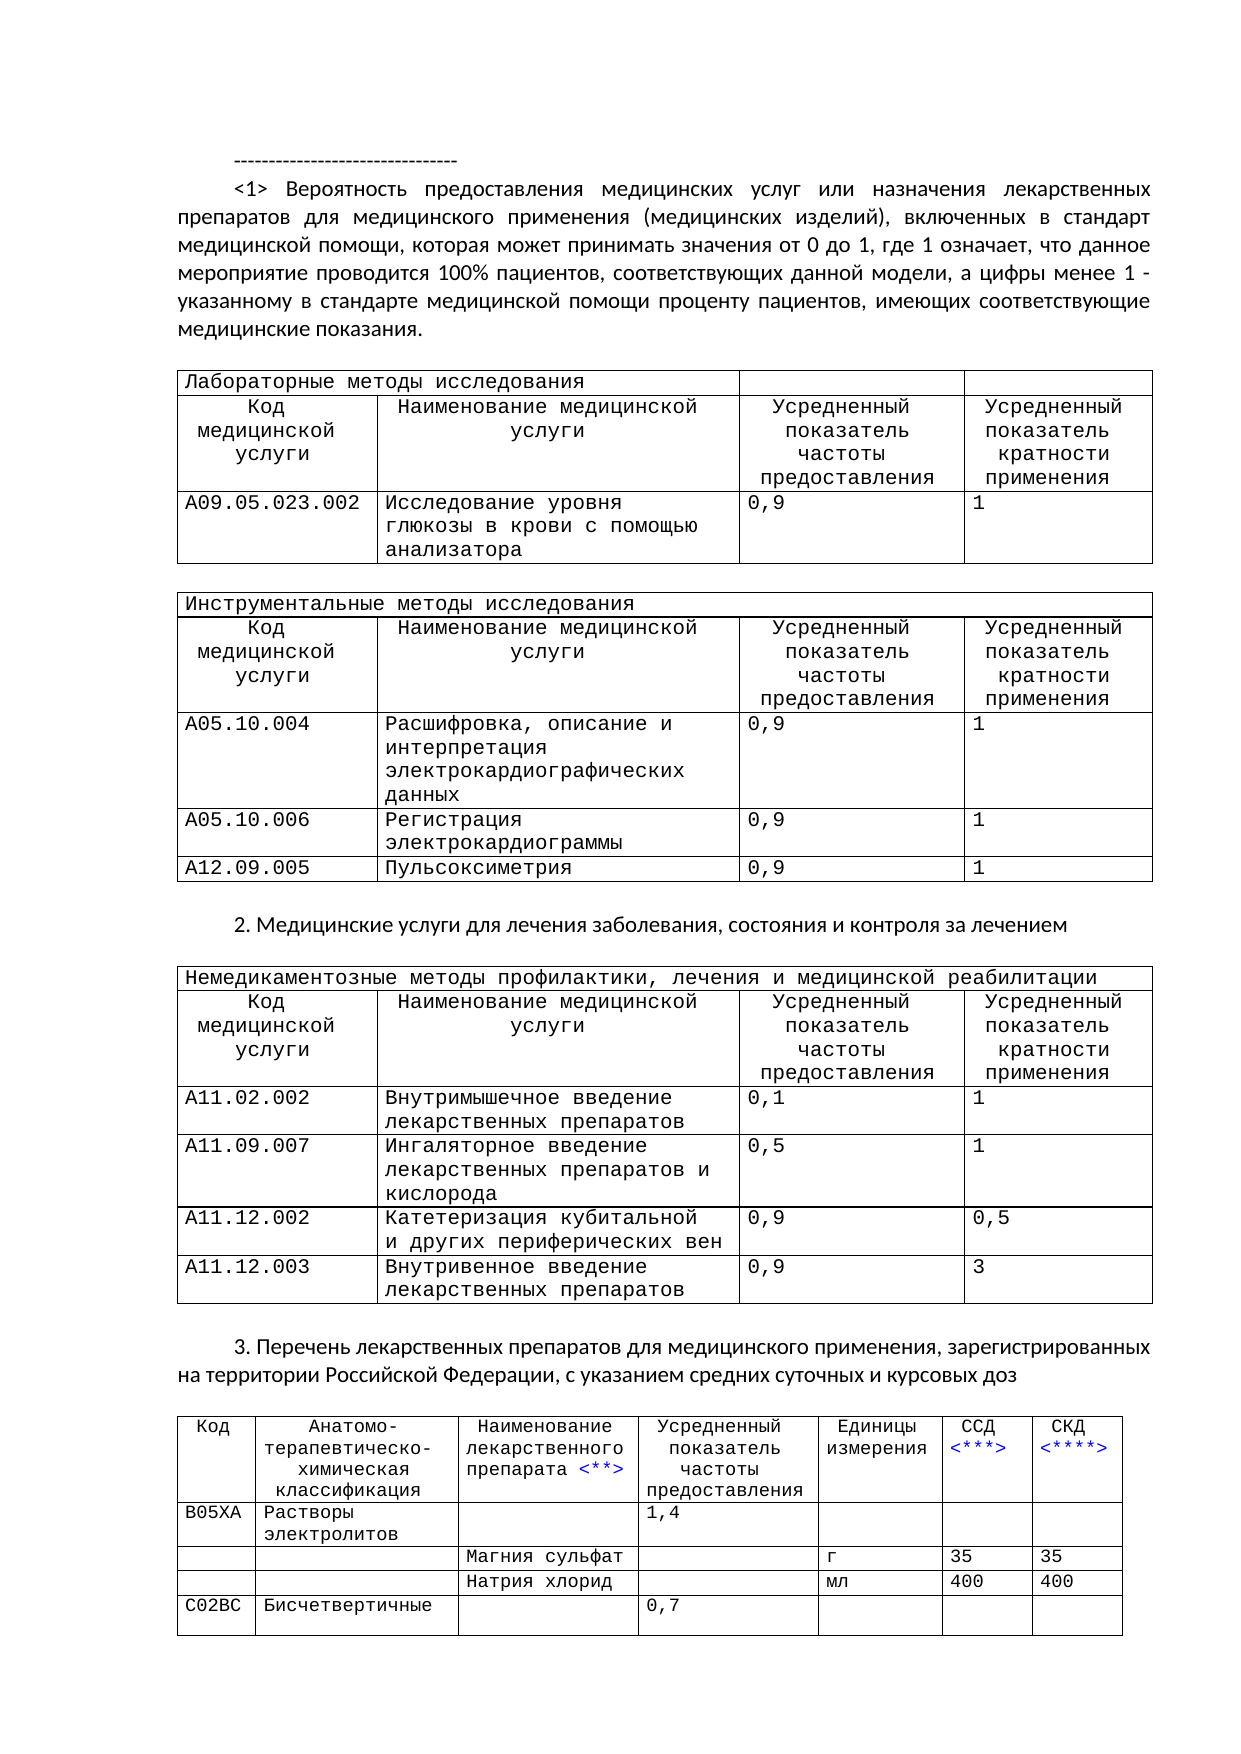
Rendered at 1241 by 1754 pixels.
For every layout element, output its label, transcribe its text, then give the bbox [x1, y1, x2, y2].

table_cell Катетеризация кубитальной и других периферических вен [378, 1208, 739, 1255]
table_cell [178, 1571, 255, 1595]
table_cell C02BC [178, 1596, 255, 1635]
table_cell Наименование медицинской услуги [378, 991, 739, 1086]
table_cell A11.02.002 [178, 1087, 377, 1134]
table_cell 0,5 [965, 1208, 1152, 1255]
table_header [740, 371, 964, 395]
table_header Усредненный показатель частоты предоставления [639, 1417, 818, 1502]
table_cell 0,9 [740, 1256, 964, 1303]
table_cell [943, 1596, 1032, 1635]
table_cell [639, 1547, 818, 1570]
table_cell 1 [965, 492, 1152, 563]
table_cell [1033, 1596, 1122, 1635]
text <1> Вероятность предоставления медицинских услуг или назначения лекарственных препаратов для медицинского применения (медицинских изделий), включенных в стандарт медицинской помощи, которая может принимать значения от 0 до 1, где 1 означает, что данное мероприятие проводится 100% пациентов, соответствующих данной модели, а цифры менее 1 - указанному в стандарте медицинской помощи проценту пациентов, имеющих соответствующие медицинские показания. [177, 174, 1152, 342]
text 3. Перечень лекарственных препаратов для медицинского применения, зарегистрированных на территории Российской Федерации, с указанием средних суточных и курсовых доз [177, 1332, 1152, 1388]
table_header Код [178, 1417, 255, 1502]
table_cell A12.09.005 [178, 857, 377, 881]
table_header Анатомо- терапевтическо- химическая классификация [256, 1417, 458, 1502]
table_cell [819, 1503, 942, 1546]
table_cell 35 [943, 1547, 1032, 1570]
table_cell 0,9 [740, 857, 964, 881]
table_cell Усредненный показатель частоты предоставления [740, 991, 964, 1086]
table_cell [943, 1503, 1032, 1546]
table_cell Ингаляторное введение лекарственных препаратов и кислорода [378, 1135, 739, 1206]
table_cell Исследование уровня глюкозы в крови с помощью анализатора [378, 492, 739, 563]
table_cell Пульсоксиметрия [378, 857, 739, 881]
table_header Немедикаментозные методы профилактики, лечения и медицинской реабилитации [178, 967, 1152, 990]
table_cell Код медицинской услуги [178, 396, 377, 491]
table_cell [256, 1596, 458, 1635]
table_cell [459, 1596, 638, 1635]
table_cell [178, 1547, 255, 1570]
table_cell B05XA [178, 1503, 255, 1546]
table_cell A05.10.006 [178, 809, 377, 856]
table_cell 0,9 [740, 1208, 964, 1255]
table_cell [256, 1547, 458, 1570]
table_cell 1 [965, 857, 1152, 881]
table_cell Усредненный показатель частоты предоставления [740, 618, 964, 712]
table_cell 0,7 [639, 1596, 818, 1635]
table_cell 0,9 [740, 492, 964, 563]
table_cell A11.12.003 [178, 1256, 377, 1303]
table_cell Код медицинской услуги [178, 991, 377, 1086]
table_header Единицы измерения [819, 1417, 942, 1502]
table_cell 0,9 [740, 713, 964, 808]
table_cell Внутривенное введение лекарственных препаратов [378, 1256, 739, 1303]
text -------------------------------- [177, 146, 1152, 174]
table_cell 1 [965, 713, 1152, 808]
table_header Инструментальные методы исследования [178, 593, 1152, 616]
table_cell 1 [965, 1135, 1152, 1206]
table_cell 35 [1033, 1547, 1122, 1570]
table_cell Растворы электролитов [256, 1503, 458, 1546]
table_cell 400 [943, 1571, 1032, 1595]
table_cell [639, 1571, 818, 1595]
table_cell 1 [965, 809, 1152, 856]
table_cell Внутримышечное введение лекарственных препаратов [378, 1087, 739, 1134]
table_cell [819, 1596, 942, 1635]
table_cell Усредненный показатель частоты предоставления [740, 396, 964, 491]
table_cell [1033, 1503, 1122, 1546]
table_cell Усредненный показатель кратности применения [965, 618, 1152, 712]
table_cell 400 [1033, 1571, 1122, 1595]
table_cell A11.12.002 [178, 1208, 377, 1255]
table_cell Наименование медицинской услуги [378, 396, 739, 491]
table_cell 0,5 [740, 1135, 964, 1206]
table_cell мл [819, 1571, 942, 1595]
table_header Наименование лекарственного препарата <**> [459, 1417, 638, 1502]
table_cell 0,9 [740, 809, 964, 856]
table_header Лабораторные методы исследования [178, 371, 739, 395]
table_cell A11.09.007 [178, 1135, 377, 1206]
table_cell 1,4 [639, 1503, 818, 1546]
table_header ССД <***> [943, 1417, 1032, 1502]
table_header [965, 371, 1152, 395]
table_cell [459, 1503, 638, 1546]
table_header СКД <****> [1033, 1417, 1122, 1502]
table_cell г [819, 1547, 942, 1570]
table_cell A09.05.023.002 [178, 492, 377, 563]
table_cell Код медицинской услуги [178, 618, 377, 712]
table_cell 3 [965, 1256, 1152, 1303]
table_cell Расшифровка, описание и интерпретация электрокардиографических данных [378, 713, 739, 808]
table_cell Магния сульфат [459, 1547, 638, 1570]
table_cell 1 [965, 1087, 1152, 1134]
table_cell [256, 1571, 458, 1595]
table_cell Натрия хлорид [459, 1571, 638, 1595]
table_cell 0,1 [740, 1087, 964, 1134]
text 2. Медицинские услуги для лечения заболевания, состояния и контроля за лечением [177, 910, 1152, 938]
table_cell Регистрация электрокардиограммы [378, 809, 739, 856]
table_cell Наименование медицинской услуги [378, 618, 739, 712]
table_cell Усредненный показатель кратности применения [965, 991, 1152, 1086]
table_cell A05.10.004 [178, 713, 377, 808]
table_cell Усредненный показатель кратности применения [965, 396, 1152, 491]
